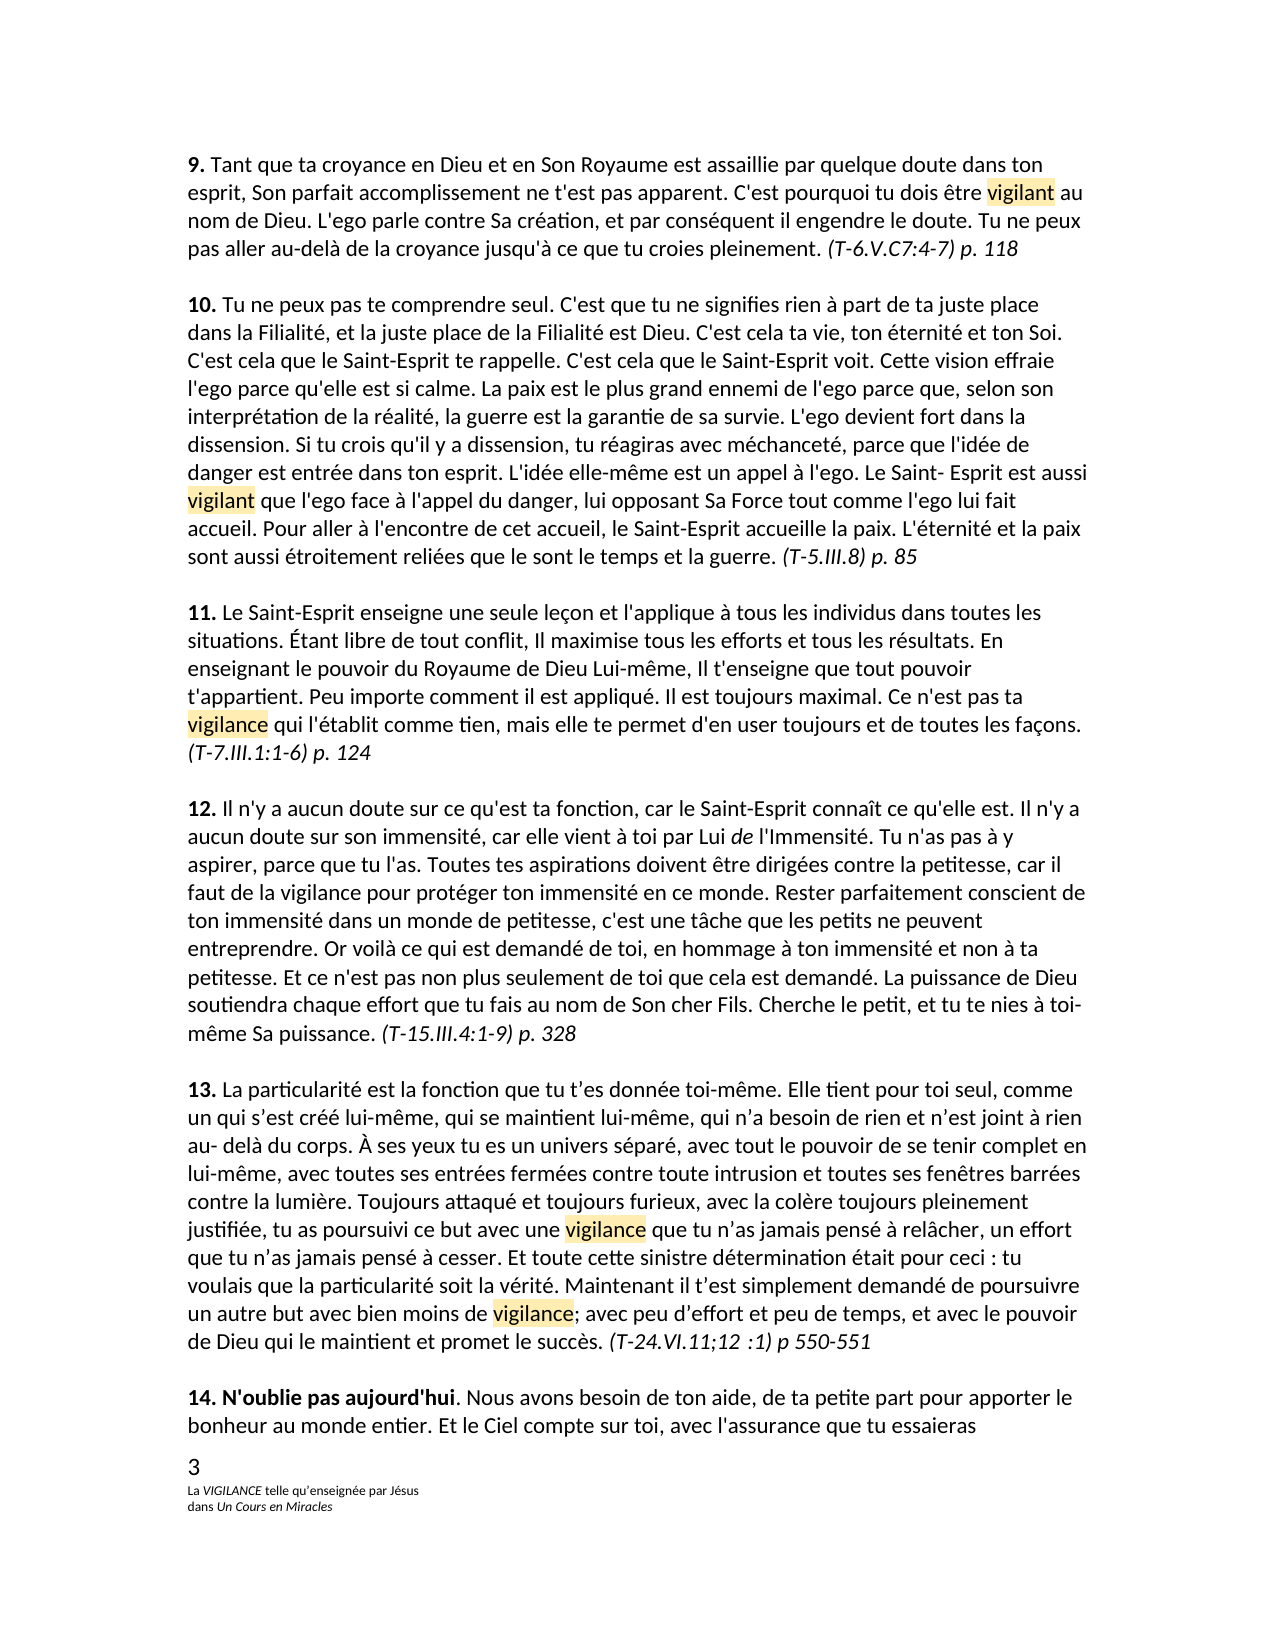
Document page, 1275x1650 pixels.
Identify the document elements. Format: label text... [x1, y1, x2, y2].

text 13. La particularité est la fonction que tu t’es donnée toi-même. Elle tient pour toi seul, comme un qui s’est créé lui-même, qui se maintient lui-même, qui n’a besoin de rien et n’est joint à rien au- delà du corps. À ses yeux tu es un univers séparé, avec tout le pouvoir de se tenir complet en lui-même, avec toutes ses entrées fermées contre toute intrusion et toutes ses fenêtres barrées contre la lumière. Toujours attaqué et toujours furieux, avec la colère toujours pleinement justifiée, tu as poursuivi ce but avec une vigilance que tu n’as jamais pensé à relâcher, un effort que tu n’as jamais pensé à cesser. Et toute cette sinistre détermination était pour ceci : tu voulais que la particularité soit la vérité. Maintenant il t’est simplement demandé de poursuivre un autre but avec bien moins de vigilance; avec peu d’effort et peu de temps, et avec le pouvoir de Dieu qui le maintient et promet le succès. (T-24.VI.11;12 :1) p 550-551 [187, 1075, 1087, 1355]
text 10. Tu ne peux pas te comprendre seul. C'est que tu ne signifies rien à part de ta juste place dans la Filialité, et la juste place de la Filialité est Dieu. C'est cela ta vie, ton éternité et ton Soi. C'est cela que le Saint-Esprit te rappelle. C'est cela que le Saint-Esprit voit. Cette vision effraie l'ego parce qu'elle est si calme. La paix est le plus grand ennemi de l'ego parce que, selon son interprétation de la réalité, la guerre est la garantie de sa survie. L'ego devient fort dans la dissension. Si tu crois qu'il y a dissension, tu réagiras avec méchanceté, parce que l'idée de danger est entrée dans ton esprit. L'idée elle-même est un appel à l'ego. Le Saint- Esprit est aussi vigilant que l'ego face à l'appel du danger, lui opposant Sa Force tout comme l'ego lui fait accueil. Pour aller à l'encontre de cet accueil, le Saint-Esprit accueille la paix. L'éternité et la paix sont aussi étroitement reliées que le sont le temps et la guerre. (T-5.III.8) p. 85 [187, 290, 1087, 570]
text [187, 1383, 1087, 1439]
text 9. Tant que ta croyance en Dieu et en Son Royaume est assaillie par quelque doute dans ton esprit, Son parfait accomplissement ne t'est pas apparent. C'est pourquoi tu dois être vigilant au nom de Dieu. L'ego parle contre Sa création, et par conséquent il engendre le doute. Tu ne peux pas aller au-delà de la croyance jusqu'à ce que tu croies pleinement. (T-6.V.C7:4-7) p. 118 [187, 150, 1087, 262]
text 12. Il n'y a aucun doute sur ce qu'est ta fonction, car le Saint-Esprit connaît ce qu'elle est. Il n'y a aucun doute sur son immensité, car elle vient à toi par Lui de l'Immensité. Tu n'as pas à y aspirer, parce que tu l'as. Toutes tes aspirations doivent être dirigées contre la petitesse, car il faut de la vigilance pour protéger ton immensité en ce monde. Rester parfaitement conscient de ton immensité dans un monde de petitesse, c'est une tâche que les petits ne peuvent entreprendre. Or voilà ce qui est demandé de toi, en hommage à ton immensité et non à ta petitesse. Et ce n'est pas non plus seulement de toi que cela est demandé. La puissance de Dieu soutiendra chaque effort que tu fais au nom de Son cher Fils. Cherche le petit, et tu te nies à toi-même Sa puissance. (T-15.III.4:1-9) p. 328 [187, 794, 1087, 1047]
text 11. Le Saint-Esprit enseigne une seule leçon et l'applique à tous les individus dans toutes les situations. Étant libre de tout conflit, Il maximise tous les efforts et tous les résultats. En enseignant le pouvoir du Royaume de Dieu Lui-même, Il t'enseigne que tout pouvoir t'appartient. Peu importe comment il est appliqué. Il est toujours maximal. Ce n'est pas ta vigilance qui l'établit comme tien, mais elle te permet d'en user toujours et de toutes les façons. (T-7.III.1:1-6) p. 124 [187, 598, 1087, 766]
